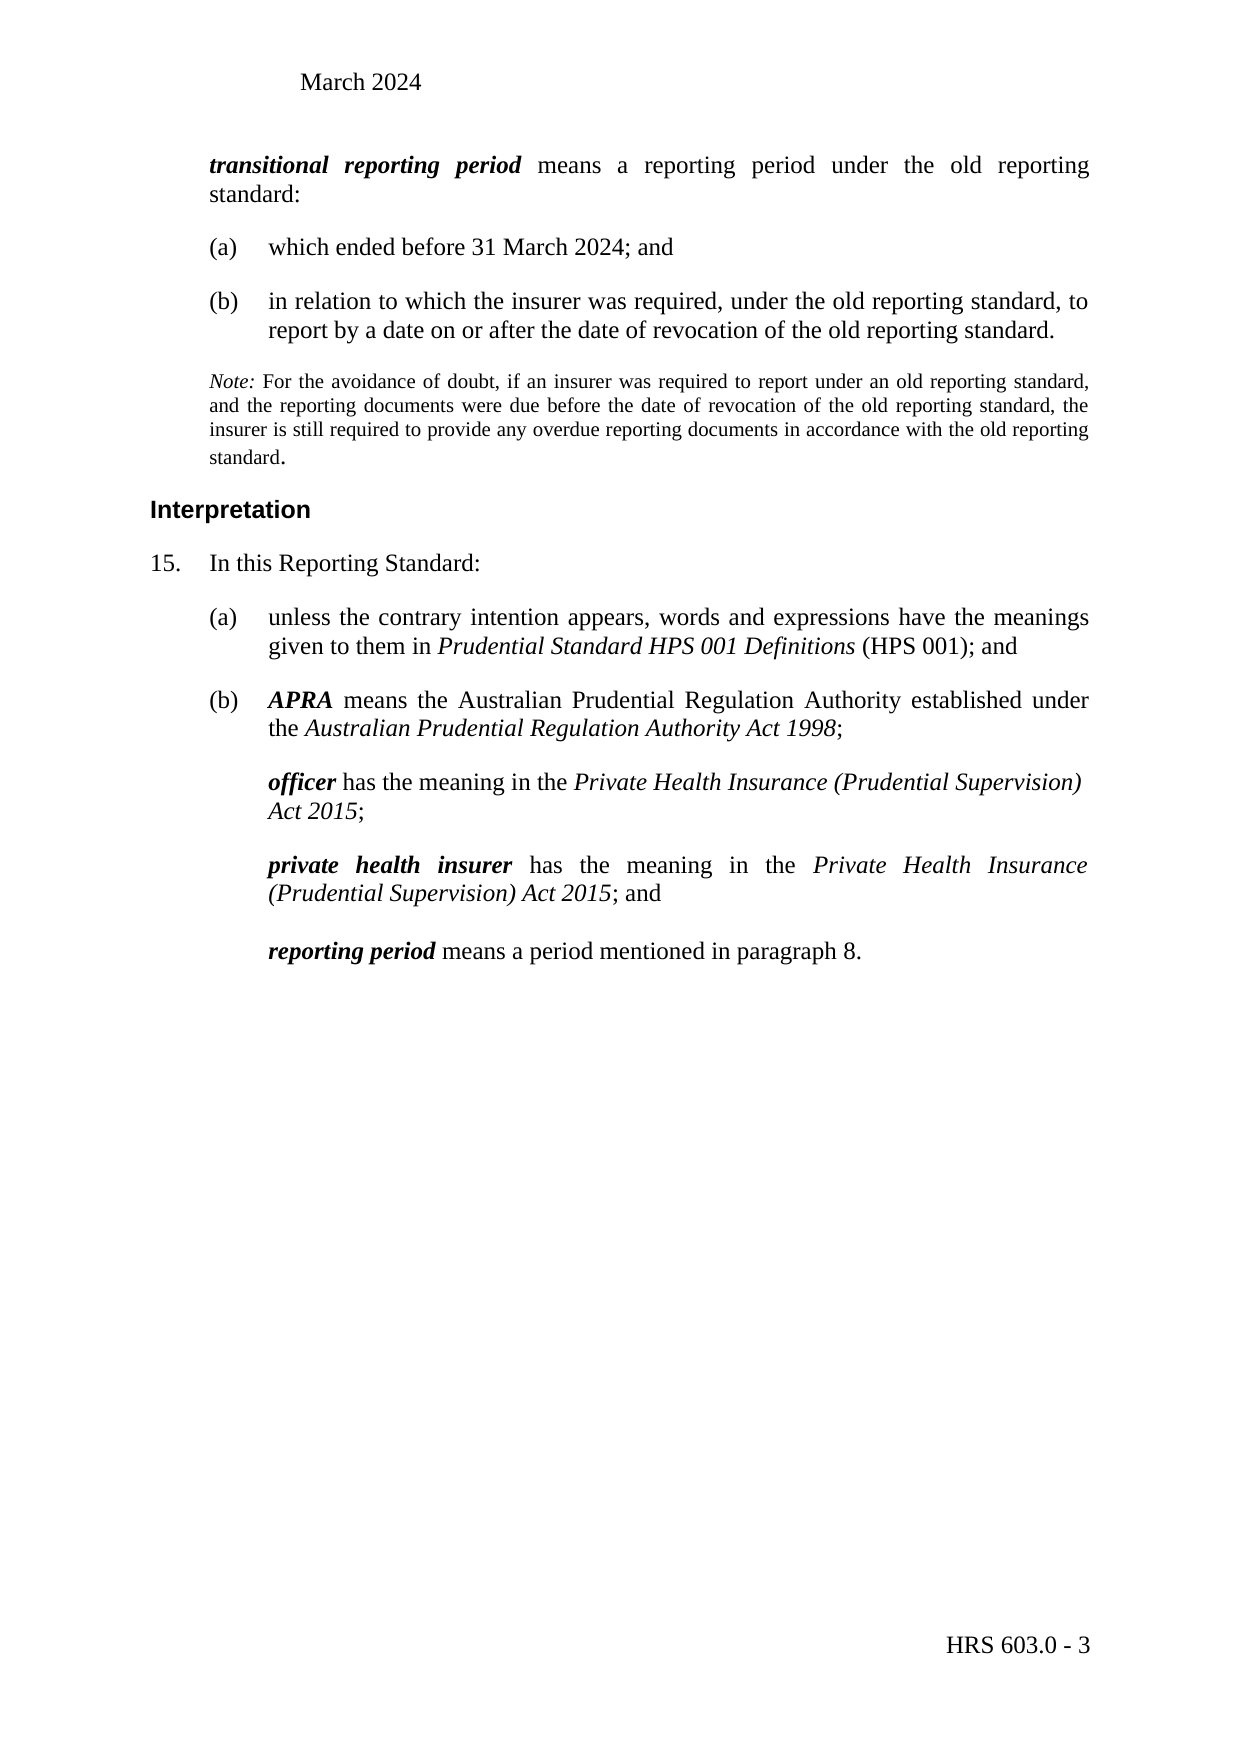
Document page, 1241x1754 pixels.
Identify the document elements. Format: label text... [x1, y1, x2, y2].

text transitional reporting period means a reporting period under the old reporting standard: [209, 150, 1090, 207]
text reporting period means a period mentioned in paragraph 8. [268, 936, 1090, 965]
list Note: For the avoidance of doubt, if an insurer was required to report under an old reporting standard, and the reporting documents were due before the date of revocation of the old reporting standard, the insurer is still required to provide any overdue reporting documents in accordance with the old reporting standard. [209, 369, 1090, 470]
text Interpretation [150, 495, 1090, 523]
text private health insurer has the meaning in the Private Health Insurance (Prudential Supervision) Act 2015; and [268, 850, 1090, 907]
list APRA means the Australian Prudential Regulation Authority established under the Australian Prudential Regulation Authority Act 1998; [209, 685, 1090, 742]
list unless the contrary intention appears, words and expressions have the meanings given to them in Prudential Standard HPS 001 Definitions (HPS 001); and [209, 602, 1090, 660]
list officer has the meaning in the Private Health Insurance (Prudential Supervision) Act 2015; [268, 767, 1090, 825]
list in relation to which the insurer was required, under the old reporting standard, to report by a date on or after the date of revocation of the old reporting standard. [209, 286, 1090, 344]
list In this Reporting Standard: [150, 548, 1090, 577]
list which ended before 31 March 2024; and [209, 232, 1090, 261]
